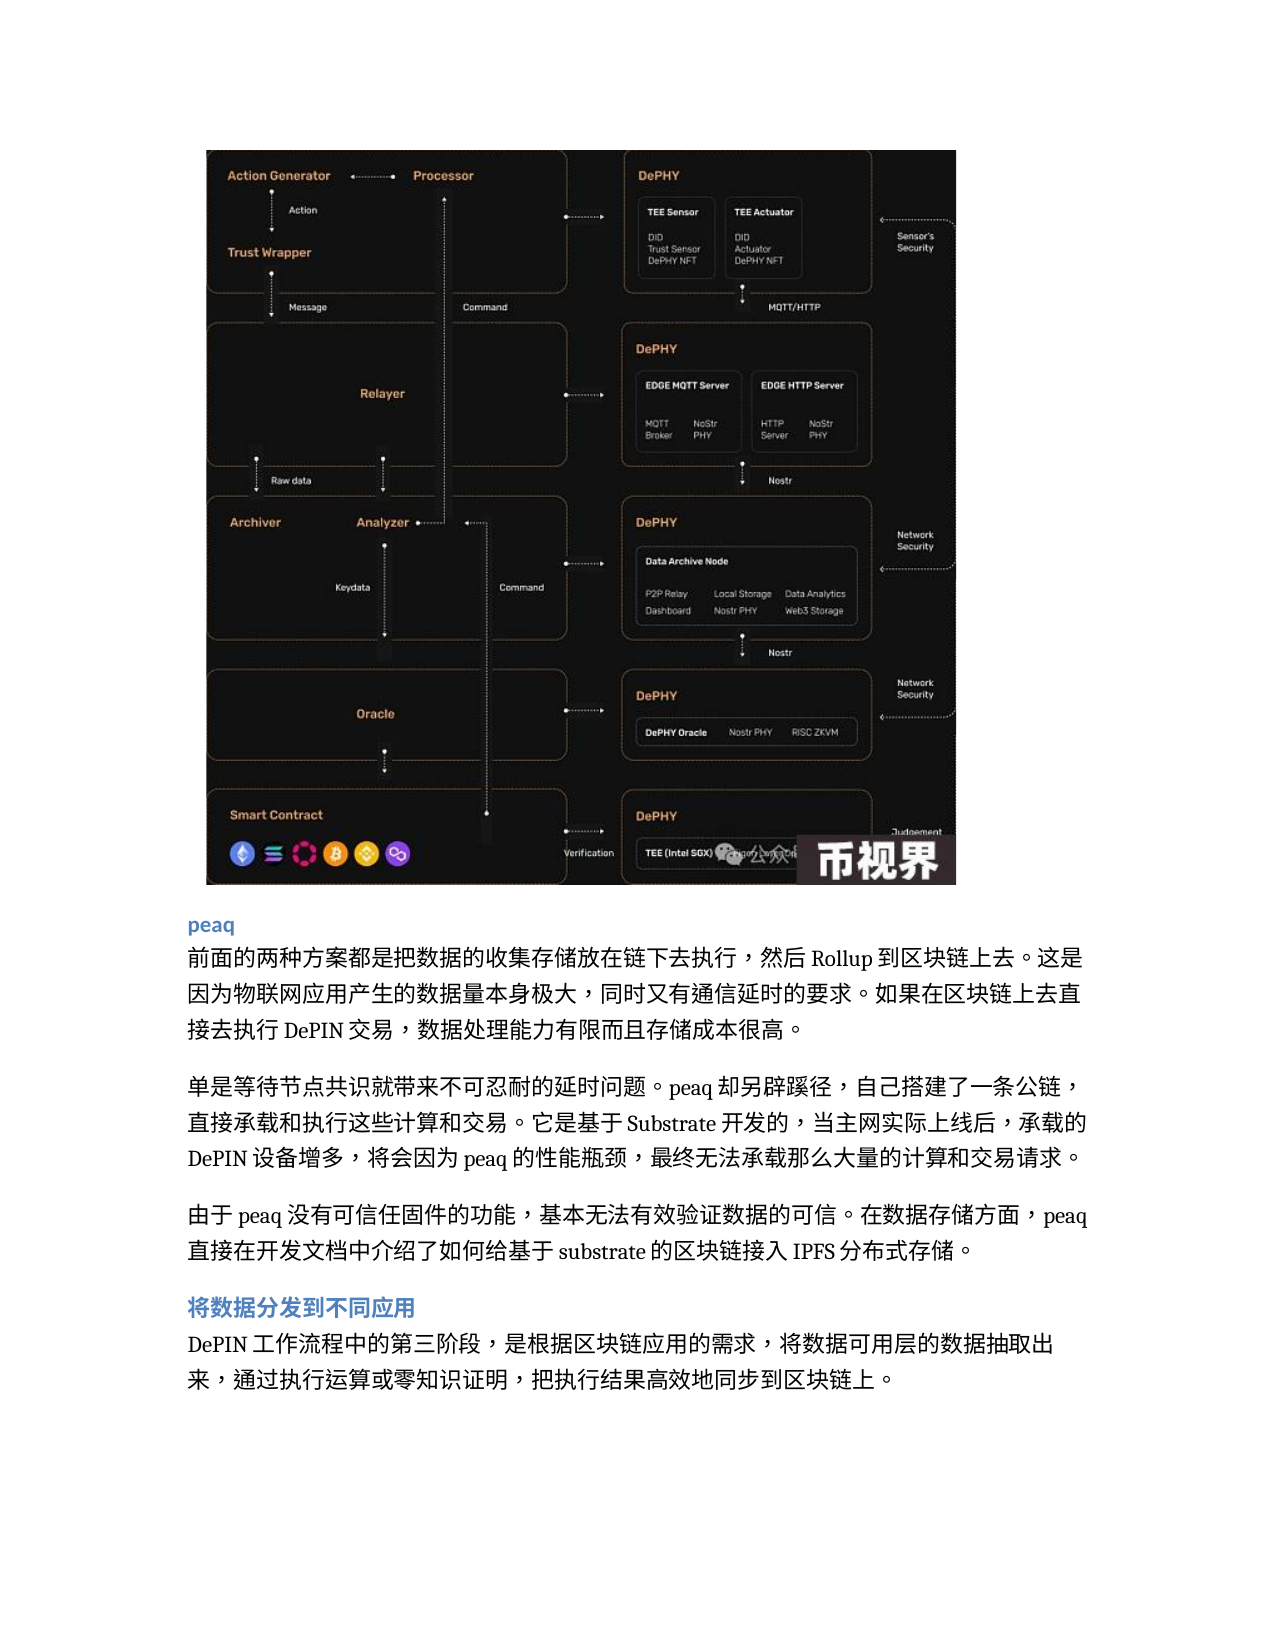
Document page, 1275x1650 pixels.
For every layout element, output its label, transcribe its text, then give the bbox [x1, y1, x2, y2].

subtitle 将数据分发到不同应用 [187, 1292, 1087, 1323]
text 前面的两种方案都是把数据的收集存储放在链下去执行，然后Rollup到区块链上去。这是因为物联网应用产生的数据量本身极大，同时又有通信延时的要求。如果在区块链上去直接去执行DePIN交易，数据处理能力有限而且存储成本很高。 [187, 942, 1087, 1045]
text 由于peaq没有可信任固件的功能，基本无法有效验证数据的可信。在数据存储方面，peaq直接在开发文档中介绍了如何给基于substrate的区块链接入IPFS分布式存储。 [187, 1199, 1087, 1266]
text DePIN工作流程中的第三阶段，是根据区块链应用的需求，将数据可用层的数据抽取出来，通过执行运算或零知识证明，把执行结果高效地同步到区块链上。 [187, 1328, 1087, 1395]
picture [206, 150, 957, 885]
subtitle peaq [187, 910, 1087, 938]
text 单是等待节点共识就带来不可忍耐的延时问题。peaq却另辟蹊径，自己搭建了一条公链，直接承载和执行这些计算和交易。它是基于Substrate开发的，当主网实际上线后，承载的DePIN设备增多，将会因为peaq的性能瓶颈，最终无法承载那么大量的计算和交易请求。 [187, 1071, 1087, 1174]
